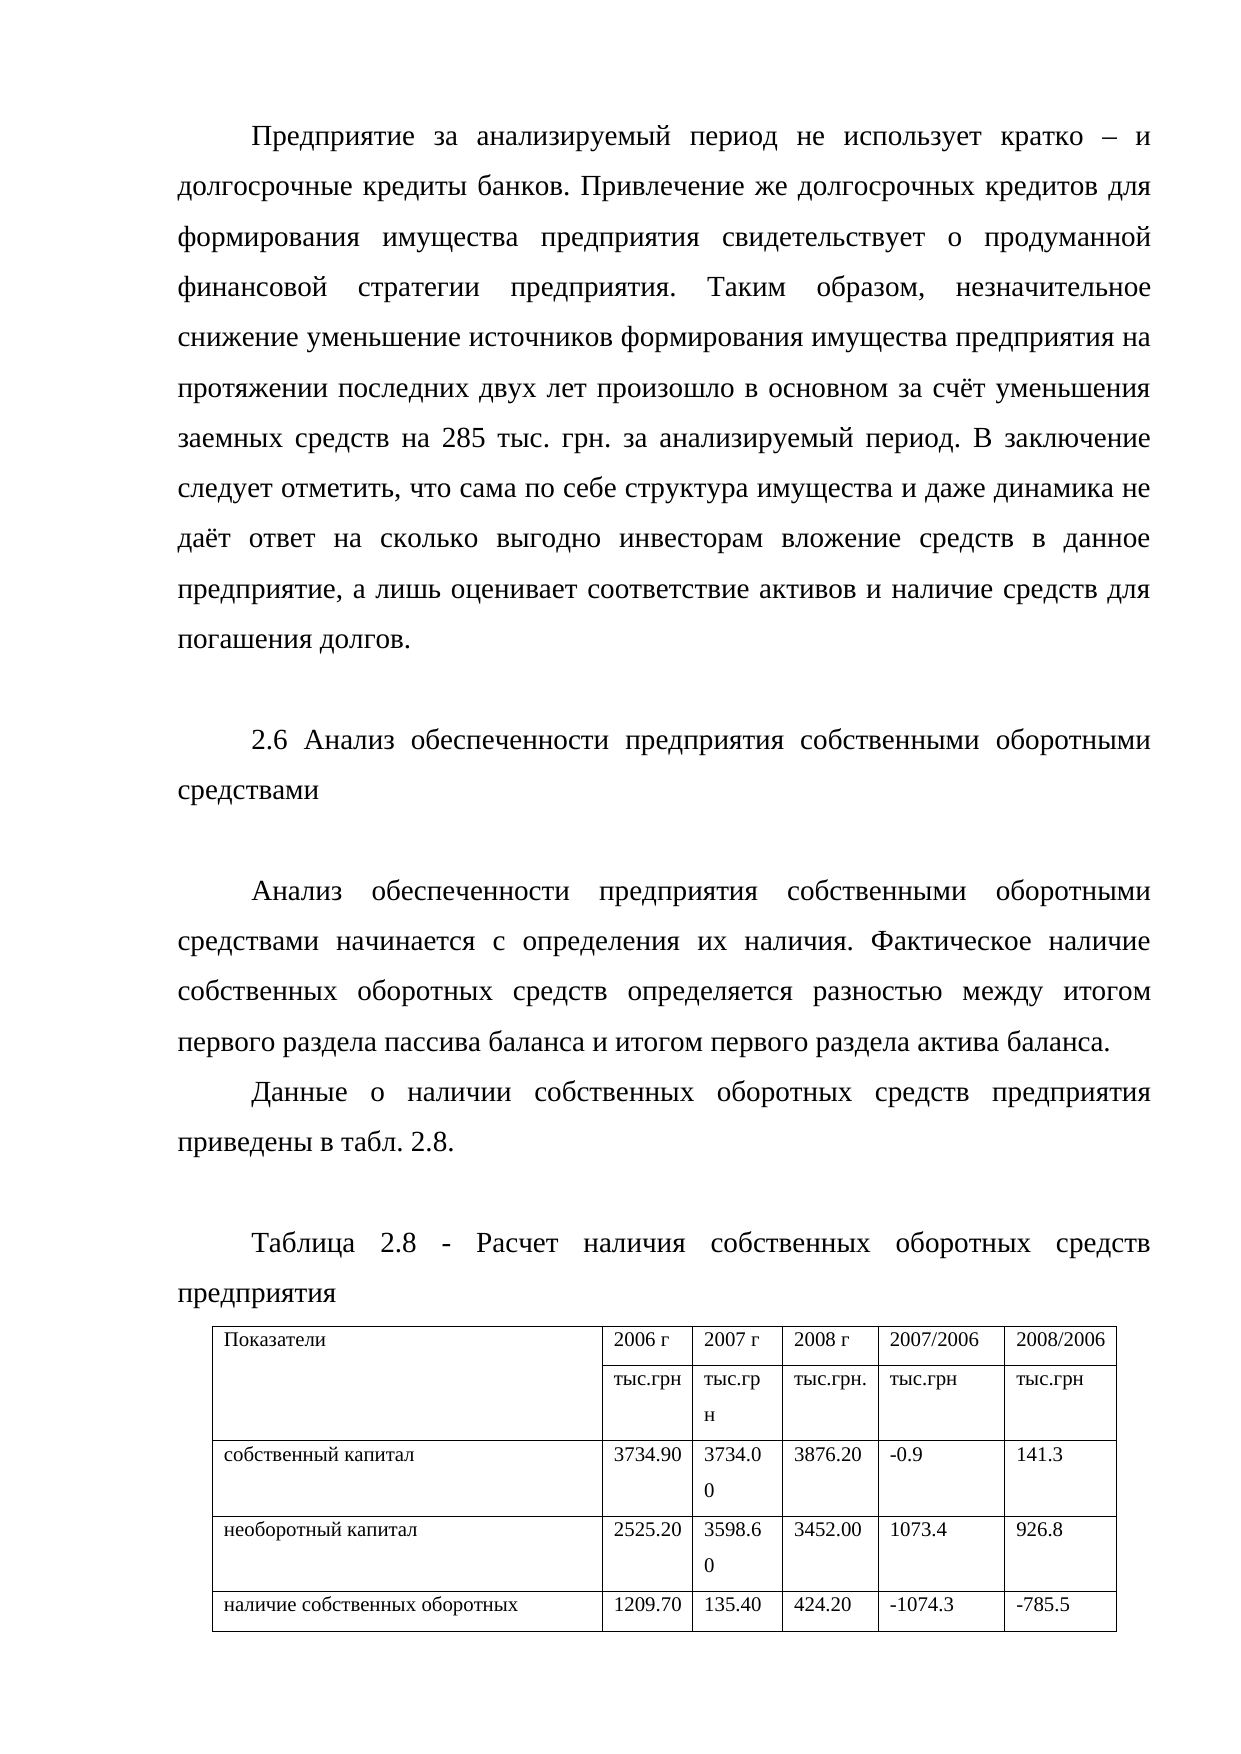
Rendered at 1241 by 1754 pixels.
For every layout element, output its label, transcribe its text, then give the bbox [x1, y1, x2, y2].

table_cell 1209.70 [603, 1592, 692, 1631]
table_cell тыс.грн [693, 1366, 782, 1440]
table_cell -1074.3 [879, 1592, 1004, 1631]
table_header 2007/2006 [879, 1327, 1004, 1365]
text Данные о наличии собственных оборотных средств предприятия приведены в табл. 2.8. [177, 1074, 1152, 1158]
table_cell тыс.грн [879, 1366, 1004, 1440]
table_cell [213, 1592, 602, 1631]
table_header [783, 1327, 878, 1365]
text Предприятие за анализируемый период не использует кратко – и долгосрочные кредиты банков. Привлечение же долгосрочных кредитов для формирования имущества предприятия свидетельствует о продуманной финансовой стратегии предприятия. Таким образом, незначительное снижение уменьшение источников формирования имущества предприятия на протяжении последних двух лет произошло в основном за счёт уменьшения заемных средств на 285 тыс. грн. за анализируемый период. В заключение следует отметить, что сама по себе структура имущества и даже динамика не даёт ответ на сколько выгодно инвесторам вложение средств в данное предприятие, а лишь оценивает соответствие активов и наличие средств для погашения долгов. [177, 118, 1152, 655]
table_cell -785.5 [1005, 1592, 1116, 1631]
table_cell собственный капитал [213, 1441, 602, 1516]
table_cell 3876.20 [783, 1441, 878, 1516]
table_cell 141.3 [1005, 1441, 1116, 1516]
table_cell 3734.00 [693, 1441, 782, 1516]
table_cell 135.40 [693, 1592, 782, 1631]
table_cell 3734.90 [603, 1441, 692, 1516]
table_cell -0.9 [879, 1441, 1004, 1516]
table_cell 3598.60 [693, 1517, 782, 1591]
table_cell тыс.грн. [783, 1366, 878, 1440]
text Анализ обеспеченности предприятия собственными оборотными средствами начинается с определения их наличия. Фактическое наличие собственных оборотных средств определяется разностью между итогом первого раздела пассива баланса и итогом первого раздела актива баланса. [177, 873, 1152, 1057]
table_header [693, 1327, 782, 1365]
table_cell 2525.20 [603, 1517, 692, 1591]
table_cell 424.20 [783, 1592, 878, 1631]
table_cell необоротный капитал [213, 1517, 602, 1591]
table_header Показатели [213, 1327, 602, 1440]
table_cell тыс.грн [1005, 1366, 1116, 1440]
text Таблица 2.8 - Расчет наличия собственных оборотных средств предприятия [177, 1225, 1152, 1309]
table_header 2008/2006 [1005, 1327, 1116, 1365]
table_cell 926.8 [1005, 1517, 1116, 1591]
table_cell тыс.грн [603, 1366, 692, 1440]
text 2.6 Анализ обеспеченности предприятия собственными оборотными средствами [177, 722, 1152, 806]
table_cell 1073.4 [879, 1517, 1004, 1591]
table_header [603, 1327, 692, 1365]
table_cell 3452.00 [783, 1517, 878, 1591]
